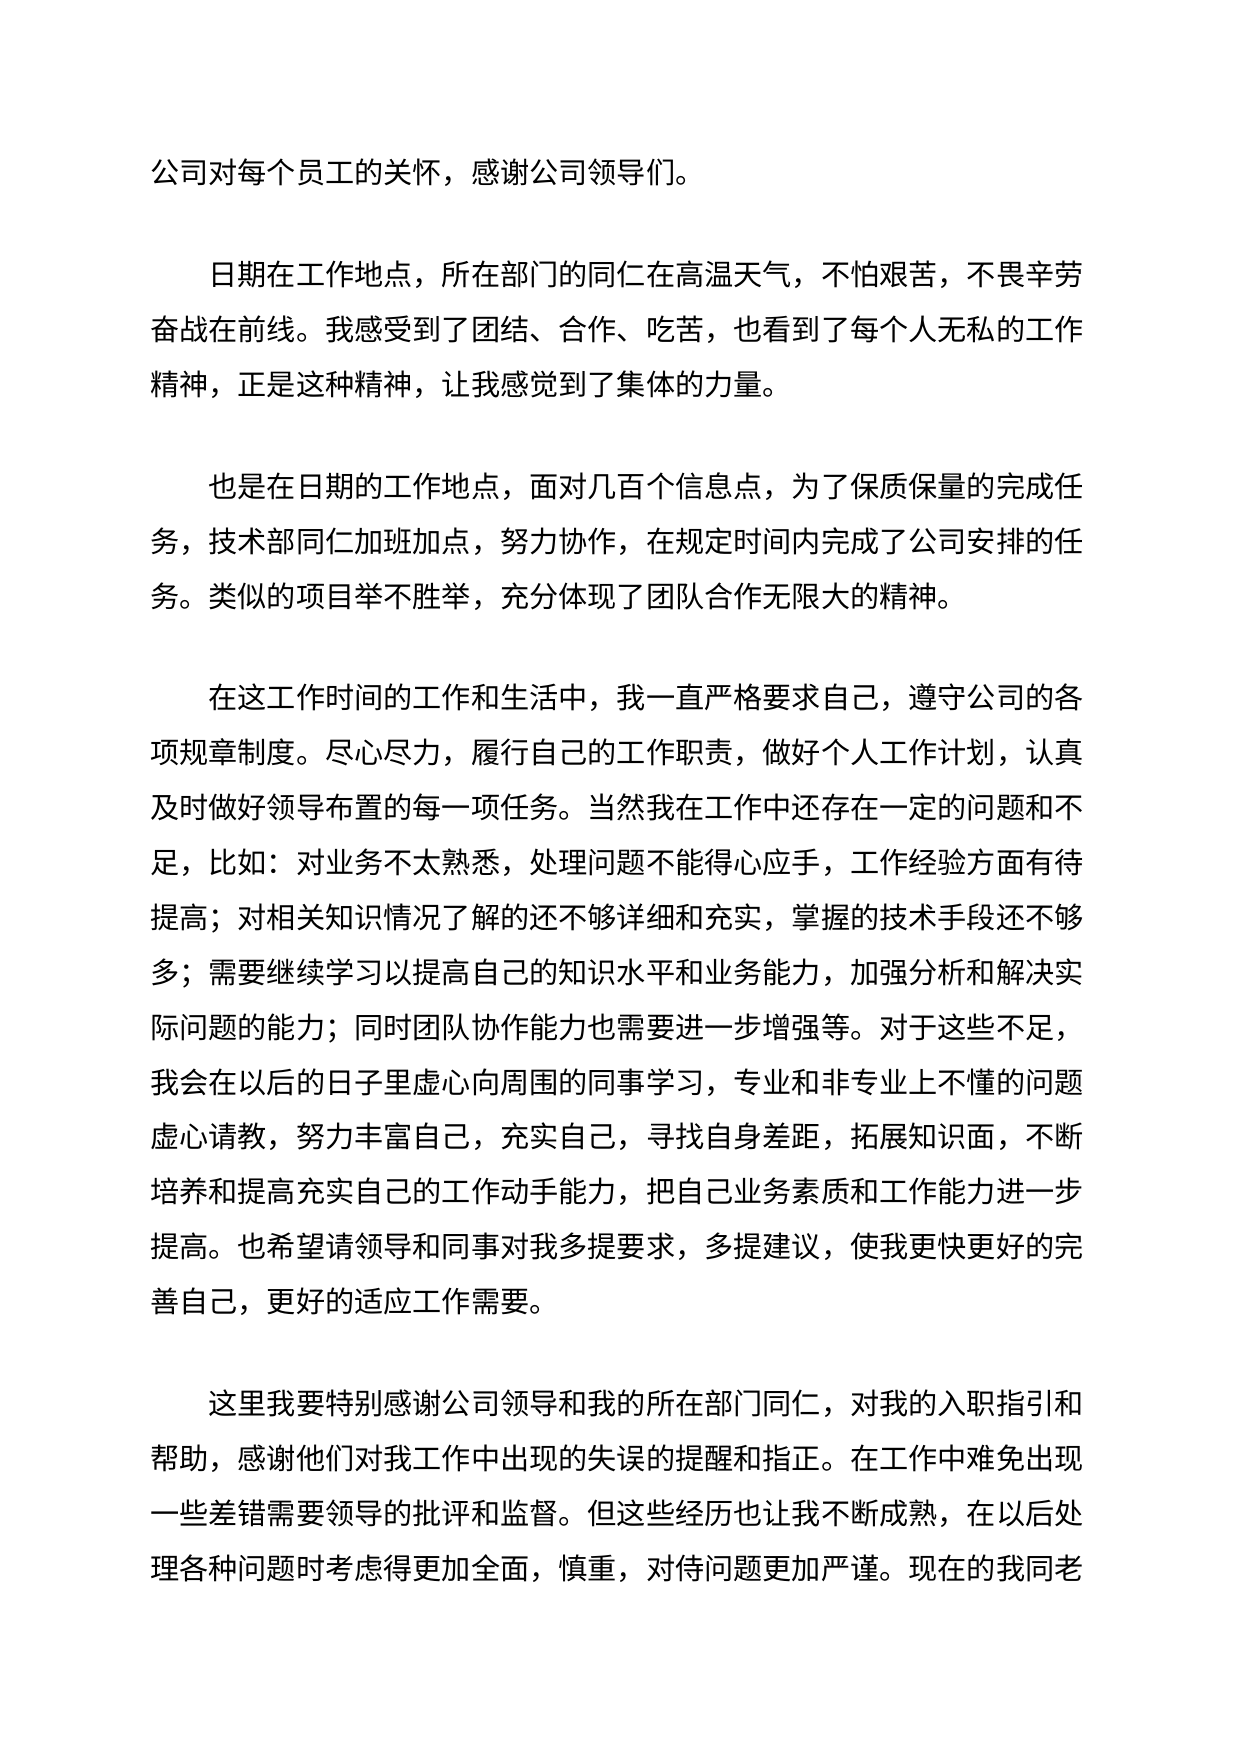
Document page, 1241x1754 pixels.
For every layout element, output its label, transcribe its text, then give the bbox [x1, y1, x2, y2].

text 也是在日期的工作地点，面对几百个信息点，为了保质保量的完成任务，技术部同仁加班加点，努力协作，在规定时间内完成了公司安排的任务。类似的项目举不胜举，充分体现了团队合作无限大的精神。 [150, 463, 1090, 615]
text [150, 1381, 1090, 1587]
text 在这工作时间的工作和生活中，我一直严格要求自己，遵守公司的各项规章制度。尽心尽力，履行自己的工作职责，做好个人工作计划，认真及时做好领导布置的每一项任务。当然我在工作中还存在一定的问题和不足，比如：对业务不太熟悉，处理问题不能得心应手，工作经验方面有待提高；对相关知识情况了解的还不够详细和充实，掌握的技术手段还不够多；需要继续学习以提高自己的知识水平和业务能力，加强分析和解决实际问题的能力；同时团队协作能力也需要进一步增强等。对于这些不足，我会在以后的日子里虚心向周围的同事学习，专业和非专业上不懂的问题虚心请教，努力丰富自己，充实自己，寻找自身差距，拓展知识面，不断培养和提高充实自己的工作动手能力，把自己业务素质和工作能力进一步提高。也希望请领导和同事对我多提要求，多提建议，使我更快更好的完善自己，更好的适应工作需要。 [150, 675, 1090, 1321]
text 日期在工作地点，所在部门的同仁在高温天气，不怕艰苦，不畏辛劳奋战在前线。我感受到了团结、合作、吃苦，也看到了每个人无私的工作精神，正是这种精神，让我感觉到了集体的力量。 [150, 252, 1090, 404]
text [150, 150, 1090, 192]
